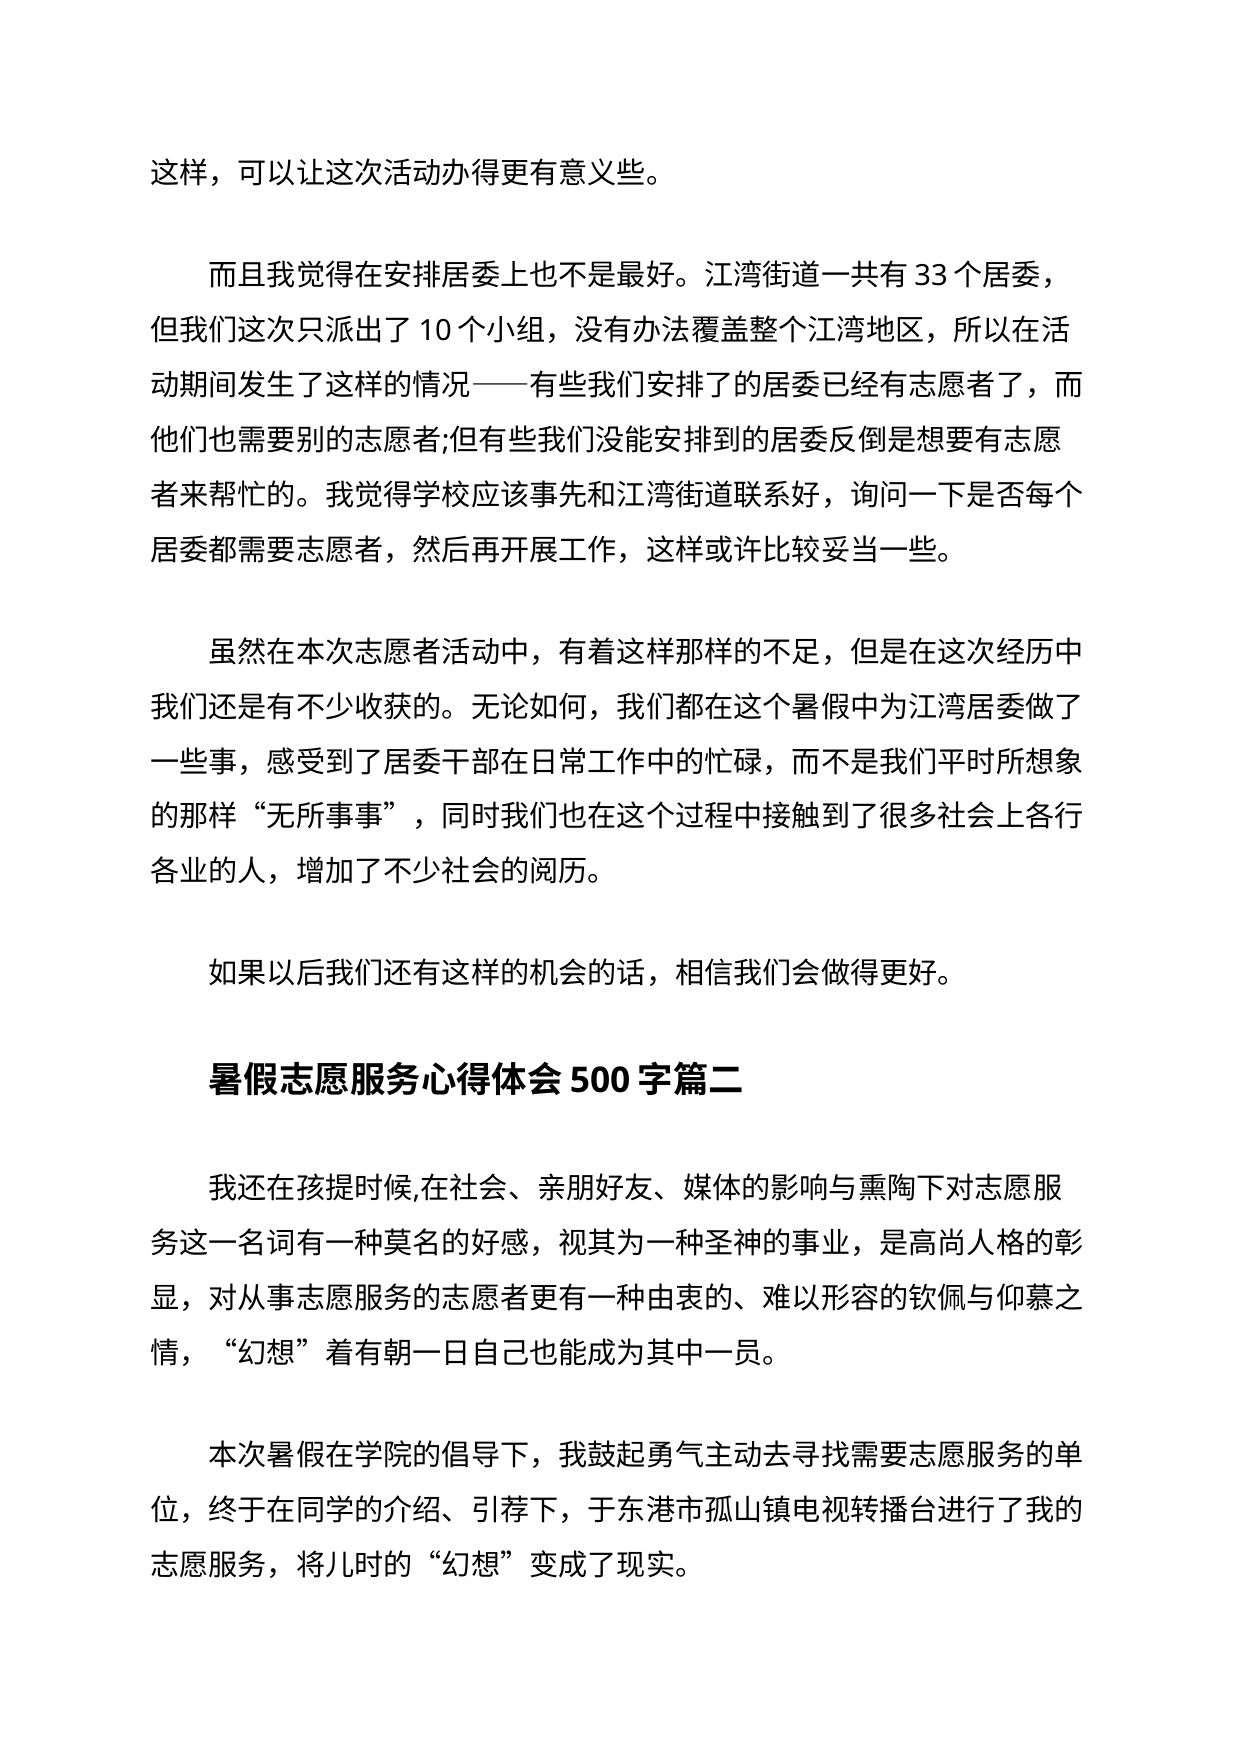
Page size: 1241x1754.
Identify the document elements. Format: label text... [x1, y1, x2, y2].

text 虽然在本次志愿者活动中，有着这样那样的不足，但是在这次经历中我们还是有不少收获的。无论如何，我们都在这个暑假中为江湾居委做了一些事，感受到了居委干部在日常工作中的忙碌，而不是我们平时所想象的那样“无所事事”，同时我们也在这个过程中接触到了很多社会上各行各业的人，增加了不少社会的阅历。 [150, 628, 1090, 890]
text 我还在孩提时候,在社会、亲朋好友、媒体的影响与熏陶下对志愿服务这一名词有一种莫名的好感，视其为一种圣神的事业，是高尚人格的彰显，对从事志愿服务的志愿者更有一种由衷的、难以形容的钦佩与仰慕之情，“幻想”着有朝一日自己也能成为其中一员。 [150, 1165, 1090, 1372]
text 本次暑假在学院的倡导下，我鼓起勇气主动去寻找需要志愿服务的单位，终于在同学的介绍、引荐下，于东港市孤山镇电视转播台进行了我的志愿服务，将儿时的“幻想”变成了现实。 [150, 1432, 1090, 1584]
text 如果以后我们还有这样的机会的话，相信我们会做得更好。 [150, 950, 1090, 992]
text 而且我觉得在安排居委上也不是最好。江湾街道一共有33个居委，但我们这次只派出了10个小组，没有办法覆盖整个江湾地区，所以在活动期间发生了这样的情况——有些我们安排了的居委已经有志愿者了，而他们也需要别的志愿者;但有些我们没能安排到的居委反倒是想要有志愿者来帮忙的。我觉得学校应该事先和江湾街道联系好，询问一下是否每个居委都需要志愿者，然后再开展工作，这样或许比较妥当一些。 [150, 252, 1090, 569]
text 暑假志愿服务心得体会500字篇二 [150, 1051, 1090, 1103]
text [150, 150, 1090, 192]
